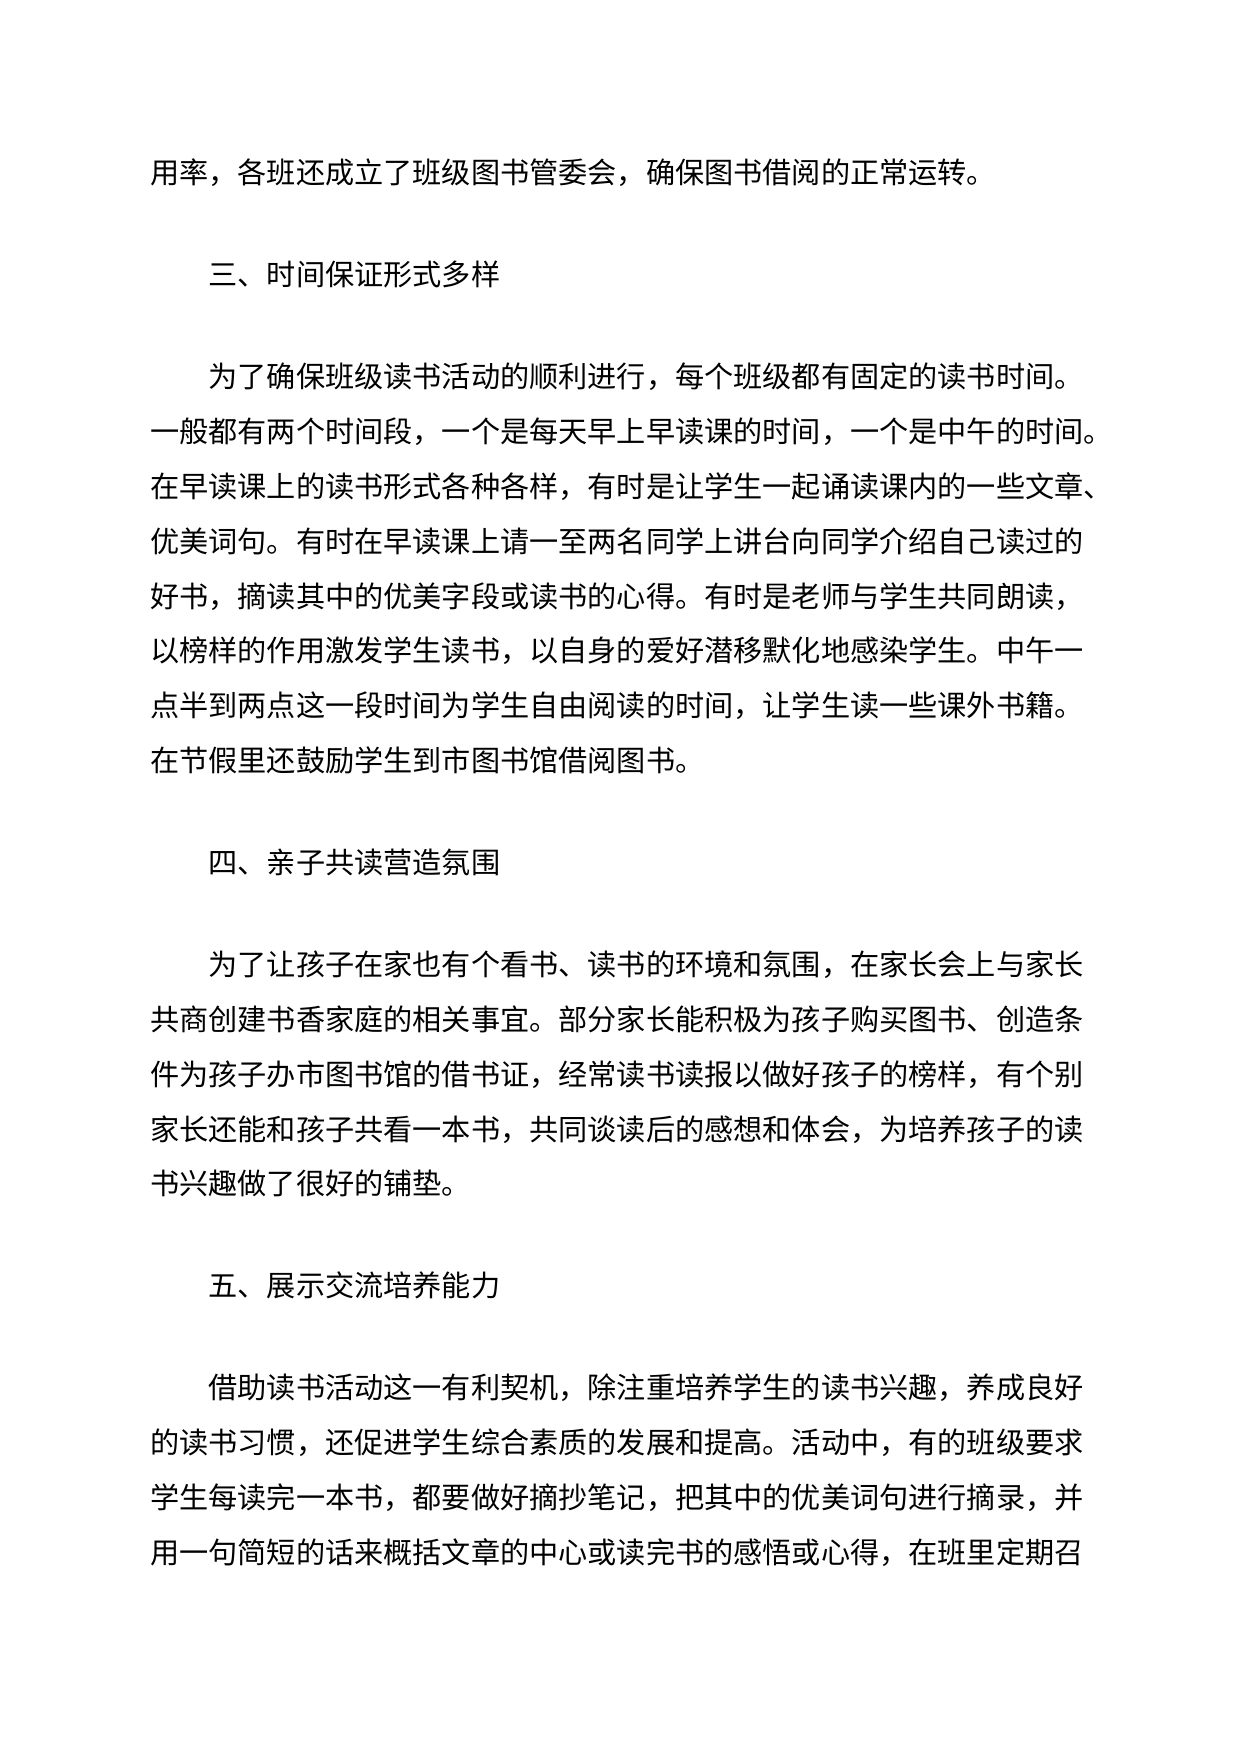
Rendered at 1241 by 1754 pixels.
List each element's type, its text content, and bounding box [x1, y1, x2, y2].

text 四、亲子共读营造氛围 [150, 839, 1090, 882]
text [150, 150, 1090, 192]
text 五、展示交流培养能力 [150, 1263, 1090, 1305]
text 为了让孩子在家也有个看书、读书的环境和氛围，在家长会上与家长共商创建书香家庭的相关事宜。部分家长能积极为孩子购买图书、创造条件为孩子办市图书馆的借书证，经常读书读报以做好孩子的榜样，有个别家长还能和孩子共看一本书，共同谈读后的感想和体会，为培养孩子的读书兴趣做了很好的铺垫。 [150, 941, 1090, 1203]
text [150, 1364, 1090, 1571]
text 三、时间保证形式多样 [150, 252, 1090, 294]
text 为了确保班级读书活动的顺利进行，每个班级都有固定的读书时间。一般都有两个时间段，一个是每天早上早读课的时间，一个是中午的时间。在早读课上的读书形式各种各样，有时是让学生一起诵读课内的一些文章、优美词句。有时在早读课上请一至两名同学上讲台向同学介绍自己读过的好书，摘读其中的优美字段或读书的心得。有时是老师与学生共同朗读，以榜样的作用激发学生读书，以自身的爱好潜移默化地感染学生。中午一点半到两点这一段时间为学生自由阅读的时间，让学生读一些课外书籍。在节假里还鼓励学生到市图书馆借阅图书。 [150, 353, 1090, 780]
